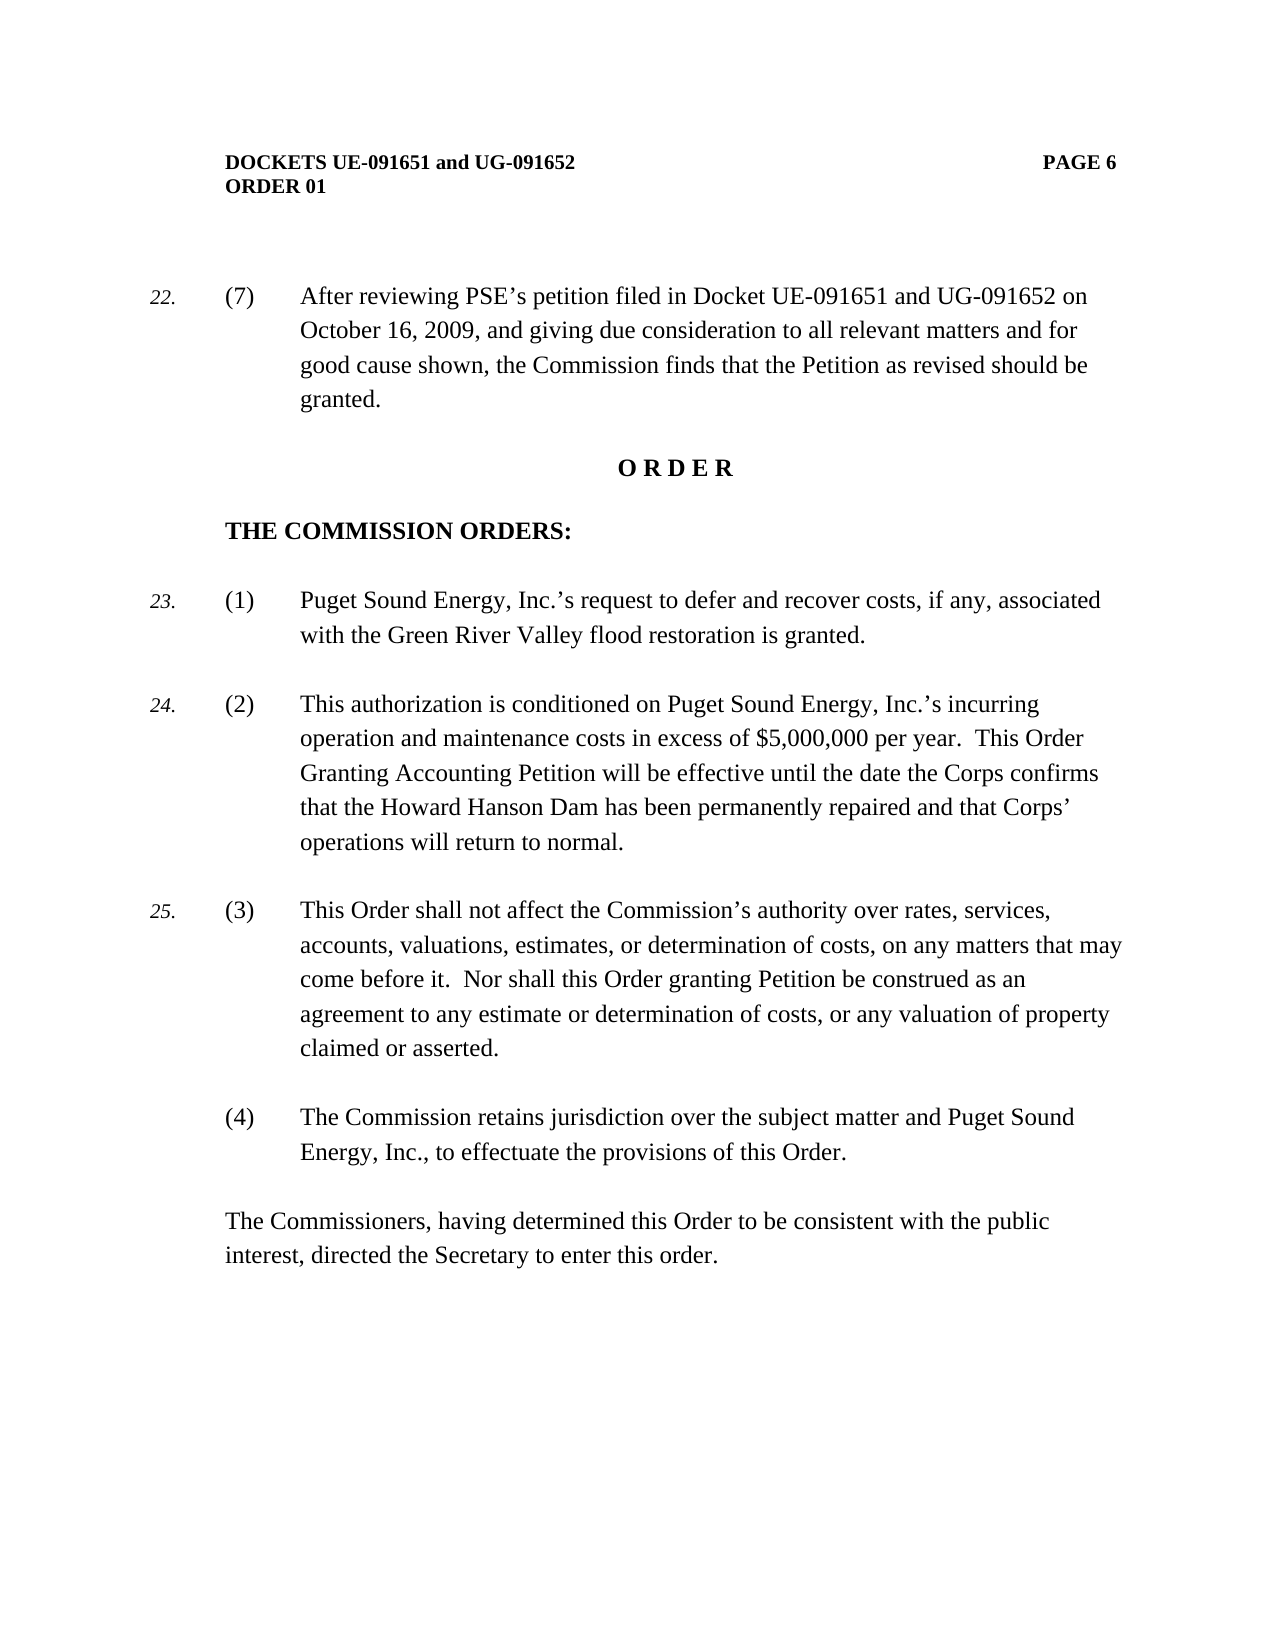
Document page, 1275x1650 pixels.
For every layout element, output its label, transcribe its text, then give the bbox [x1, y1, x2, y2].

subtitle O R D E R [225, 453, 1125, 482]
text (4) The Commission retains jurisdiction over the subject matter and Puget Sound Energy, Inc., to effectuate the provisions of this Order. [225, 1102, 1125, 1166]
list (1) Puget Sound Energy, Inc.’s request to defer and recover costs, if any, associated with the Green River Valley flood restoration is granted. [150, 585, 1125, 648]
list (2) This authorization is conditioned on Puget Sound Energy, Inc.’s incurring operation and maintenance costs in excess of $5,000,000 per year. This Order Granting Accounting Petition will be effective until the date the Corps confirms that the Howard Hanson Dam has been permanently repaired and that Corps’ operations will return to normal. [150, 689, 1125, 855]
list (3) This Order shall not affect the Commission’s authority over rates, services, accounts, valuations, estimates, or determination of costs, on any matters that may come before it. Nor shall this Order granting Petition be construed as an agreement to any estimate or determination of costs, or any valuation of property claimed or asserted. [150, 896, 1125, 1062]
text The Commissioners, having determined this Order to be consistent with the public interest, directed the Secretary to enter this order. [225, 1206, 1125, 1269]
text THE COMMISSION ORDERS: [225, 516, 1125, 545]
